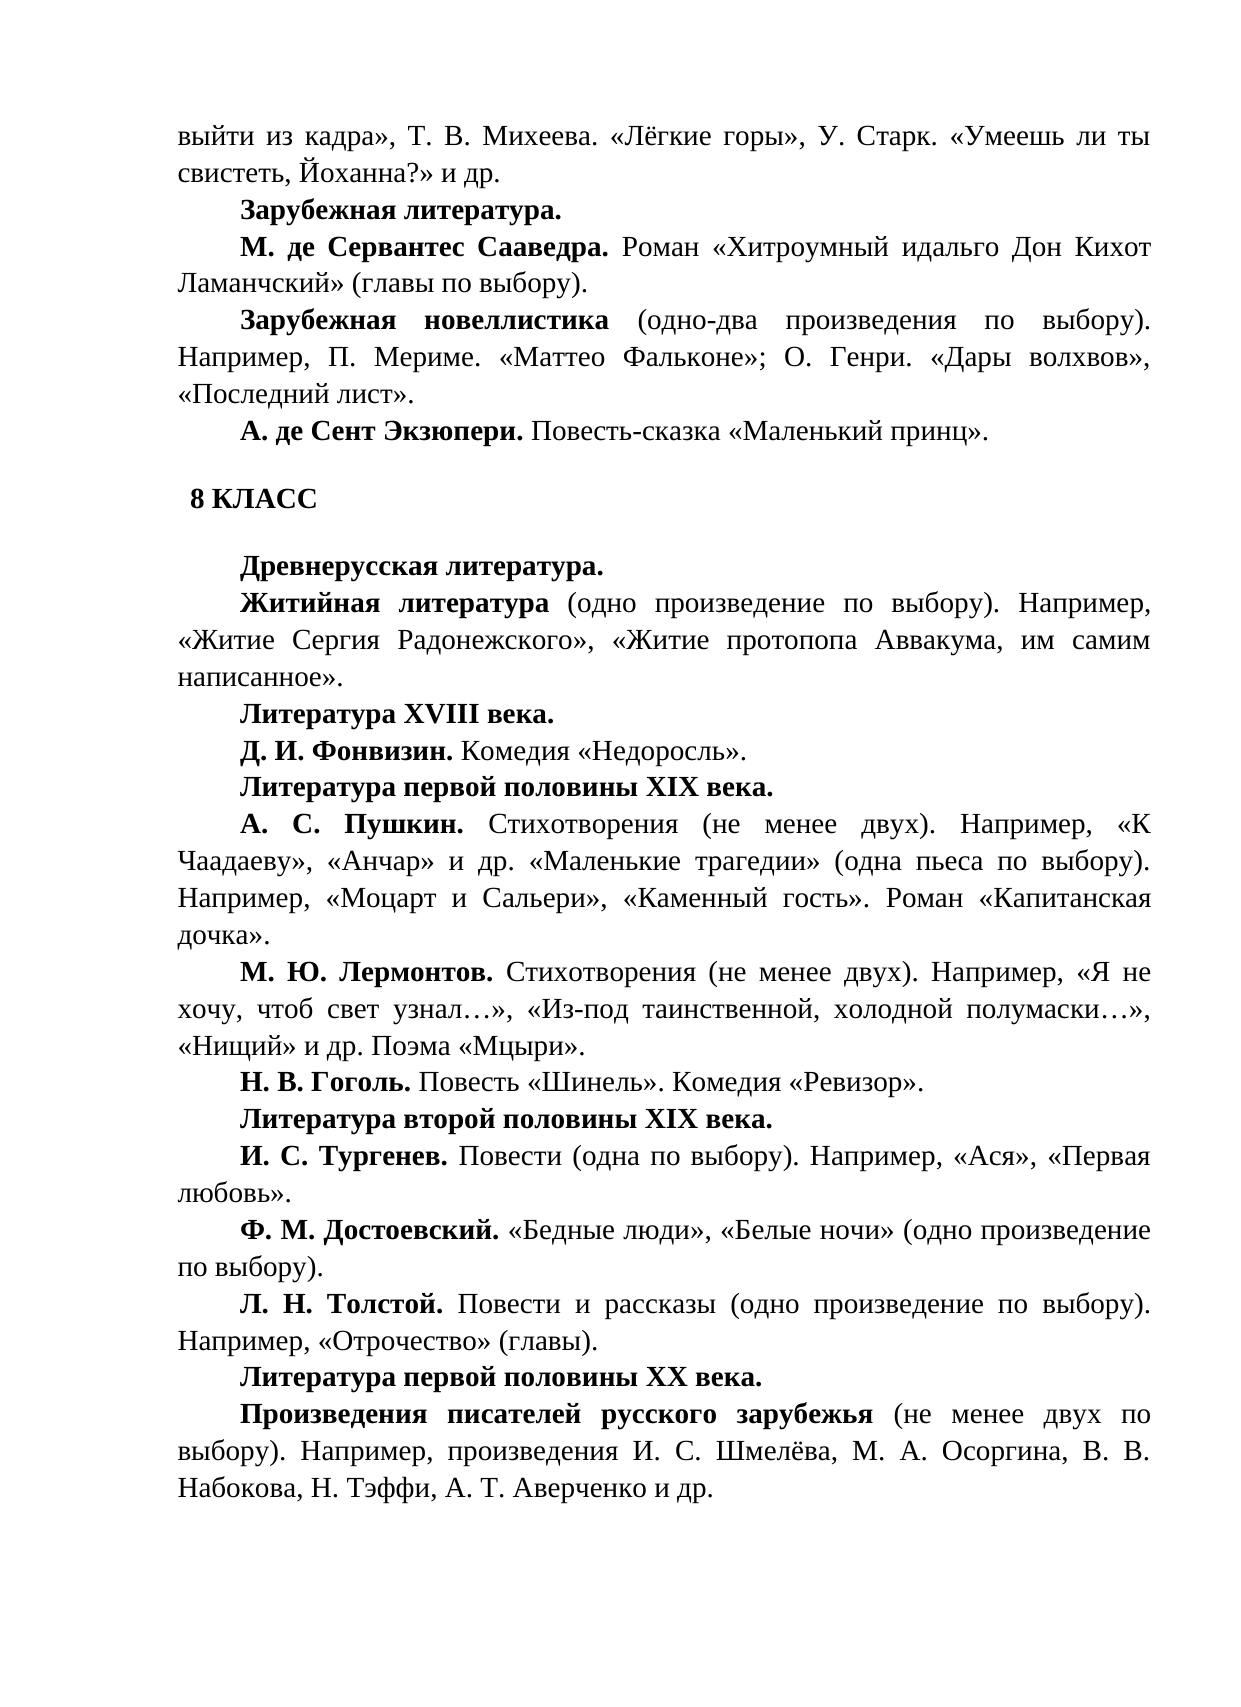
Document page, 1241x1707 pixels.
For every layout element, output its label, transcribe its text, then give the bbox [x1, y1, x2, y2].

text Произведения писателей русского зарубежья (не менее двух по выбору). Например, произведения И. С. Шмелёва, М. А. Осоргина, В. В. Набокова, Н. Тэффи, А. Т. Аверченко и др. [177, 1396, 1152, 1504]
text Житийная литература (одно произведение по выбору). Например, «Житие Сергия Радонежского», «Житие протопопа Аввакума, им самим написанное». [177, 585, 1152, 692]
text Л. Н. Толстой. Повести и рассказы (одно произведение по выбору). Например, «Отрочество» (главы). [177, 1286, 1152, 1356]
text Зарубежная литература. [177, 192, 1152, 225]
text 8 КЛАСС [190, 481, 1152, 514]
text Д. И. Фонвизин. Комедия «Недоросль». [177, 733, 1152, 766]
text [177, 118, 1152, 188]
text Литература XVIII века. [177, 696, 1152, 729]
text Н. В. Гоголь. Повесть «Шинель». Комедия «Ревизор». [177, 1064, 1152, 1098]
text М. де Сервантес Сааведра. Роман «Хитроумный идальго Дон Кихот Ламанчский» (главы по выбору). [177, 229, 1152, 299]
text Литература первой половины XIX века. [177, 769, 1152, 803]
text А. де Сент Экзюпери. Повесть-сказка «Маленький принц». [177, 413, 1152, 447]
text Зарубежная новеллистика (одно-два произведения по выбору). Например, П. Мериме. «Маттео Фальконе»; О. Генри. «Дары волхвов», «Последний лист». [177, 302, 1152, 410]
text А. С. Пушкин. Стихотворения (не менее двух). Например, «К Чаадаеву», «Анчар» и др. «Маленькие трагедии» (одна пьеса по выбору). Например, «Моцарт и Сальери», «Каменный гость». Роман «Капитанская дочка». [177, 806, 1152, 951]
text Литература второй половины XIX века. [177, 1101, 1152, 1135]
text И. С. Тургенев. Повести (одна по выбору). Например, «Ася», «Первая любовь». [177, 1138, 1152, 1209]
text Ф. М. Достоевский. «Бедные люди», «Белые ночи» (одно произведение по выбору). [177, 1212, 1152, 1282]
text М. Ю. Лермонтов. Стихотворения (не менее двух). Например, «Я не хочу, чтоб свет узнал…», «Из-под таинственной, холодной полумаски…», «Нищий» и др. Поэма «Мцыри». [177, 954, 1152, 1061]
text Литература первой половины XX века. [177, 1359, 1152, 1393]
text Древнерусская литература. [177, 548, 1152, 582]
